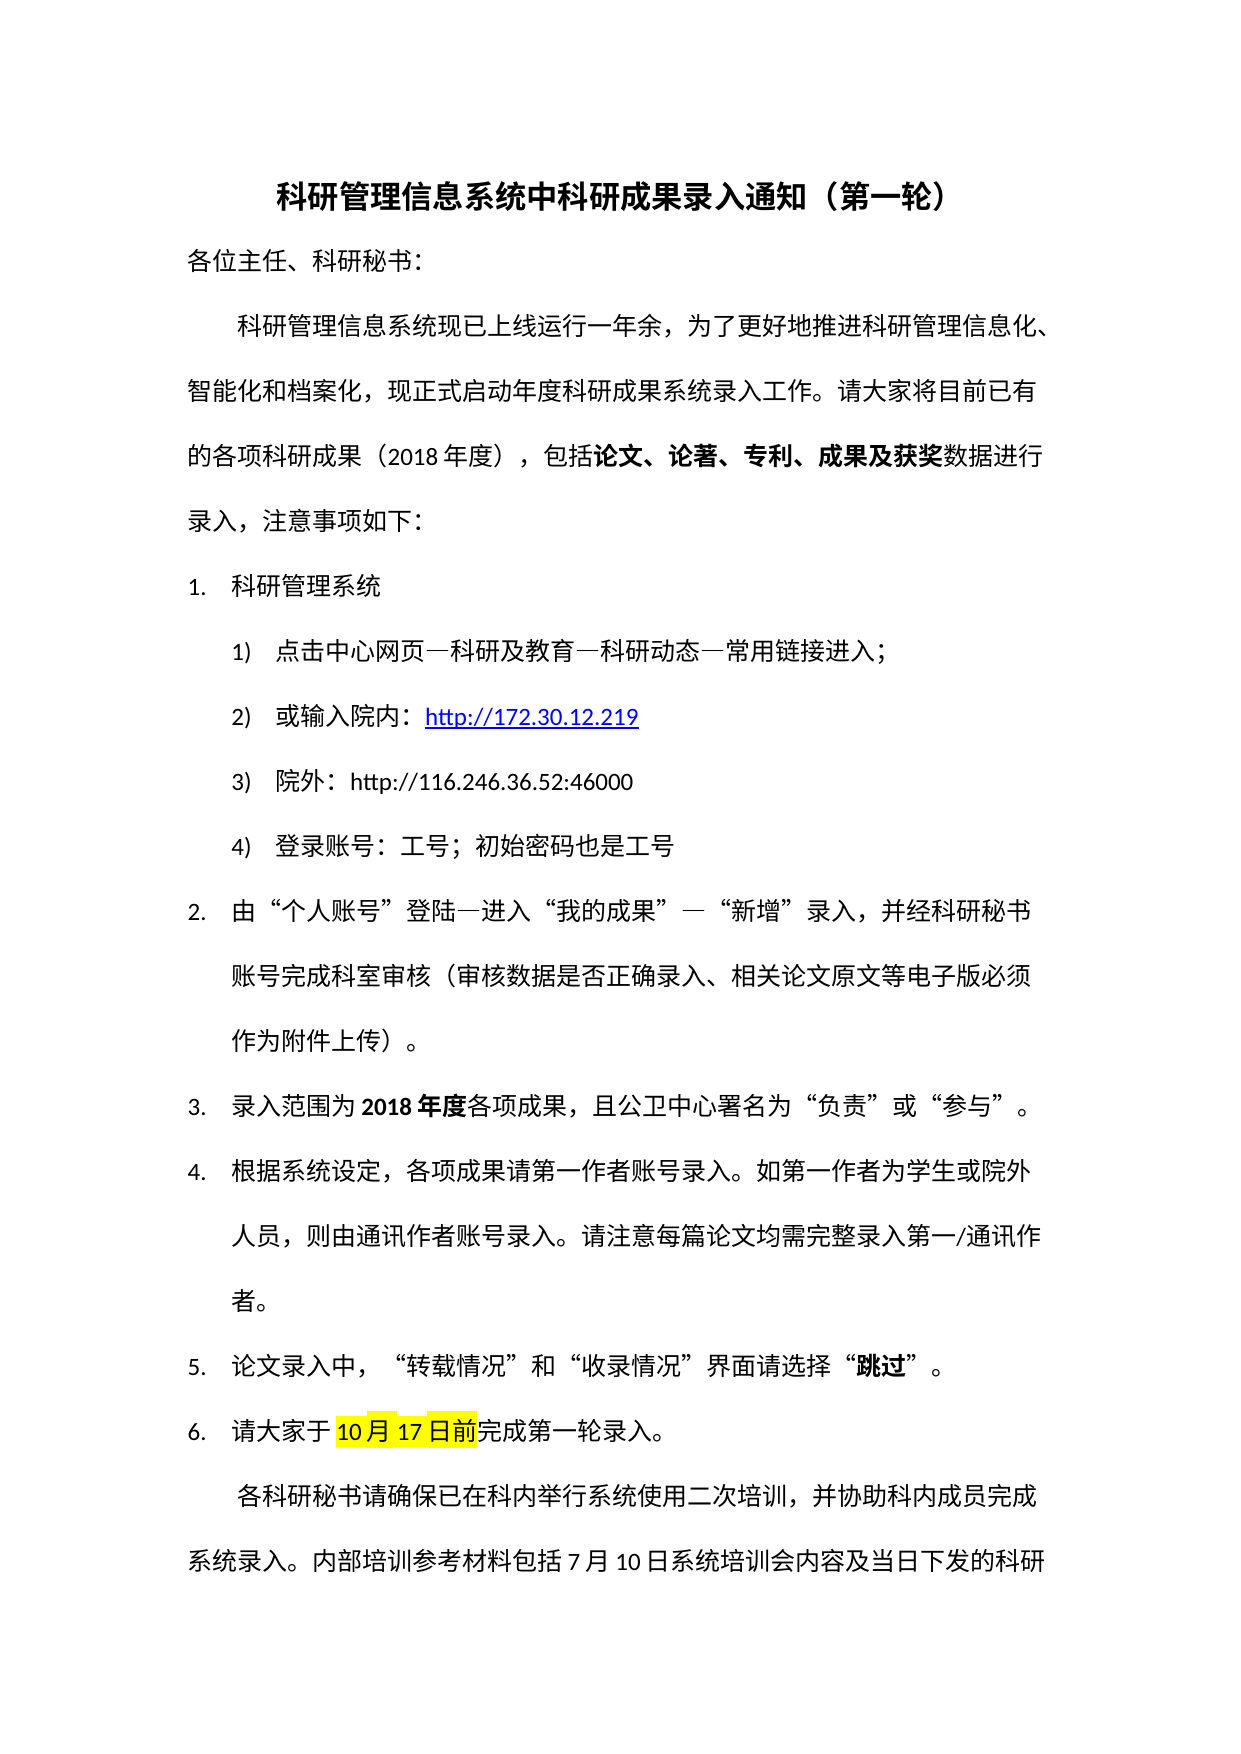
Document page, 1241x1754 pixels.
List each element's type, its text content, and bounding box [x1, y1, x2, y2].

list 科研管理系统 [187, 552, 1053, 617]
list 或输入院内：http://172.30.12.219 [231, 682, 1053, 747]
list 登录账号：工号；初始密码也是工号 [231, 812, 1053, 877]
list 根据系统设定，各项成果请第一作者账号录入。如第一作者为学生或院外人员，则由通讯作者账号录入。请注意每篇论文均需完整录入第一/通讯作者。 [187, 1137, 1053, 1332]
list 录入范围为2018年度各项成果，且公卫中心署名为“负责”或“参与”。 [187, 1072, 1053, 1137]
list 由“个人账号”登陆—进入“我的成果”—“新增”录入，并经科研秘书账号完成科室审核（审核数据是否正确录入、相关论文原文等电子版必须作为附件上传）。 [187, 877, 1053, 1072]
list 点击中心网页—科研及教育—科研动态—常用链接进入； [231, 617, 1053, 682]
list 院外：http://116.246.36.52:46000 [231, 747, 1053, 812]
list 论文录入中，“转载情况”和“收录情况”界面请选择“跳过”。 [187, 1332, 1053, 1397]
text 各位主任、科研秘书： [187, 227, 1053, 292]
text 科研管理信息系统中科研成果录入通知（第一轮） [187, 162, 1053, 227]
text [187, 1462, 1053, 1592]
list 请大家于10月17日前完成第一轮录入。 [187, 1397, 1053, 1462]
text 科研管理信息系统现已上线运行一年余，为了更好地推进科研管理信息化、智能化和档案化，现正式启动年度科研成果系统录入工作。请大家将目前已有的各项科研成果（2018年度），包括论文、论著、专利、成果及获奖数据进行录入，注意事项如下： [187, 292, 1053, 552]
